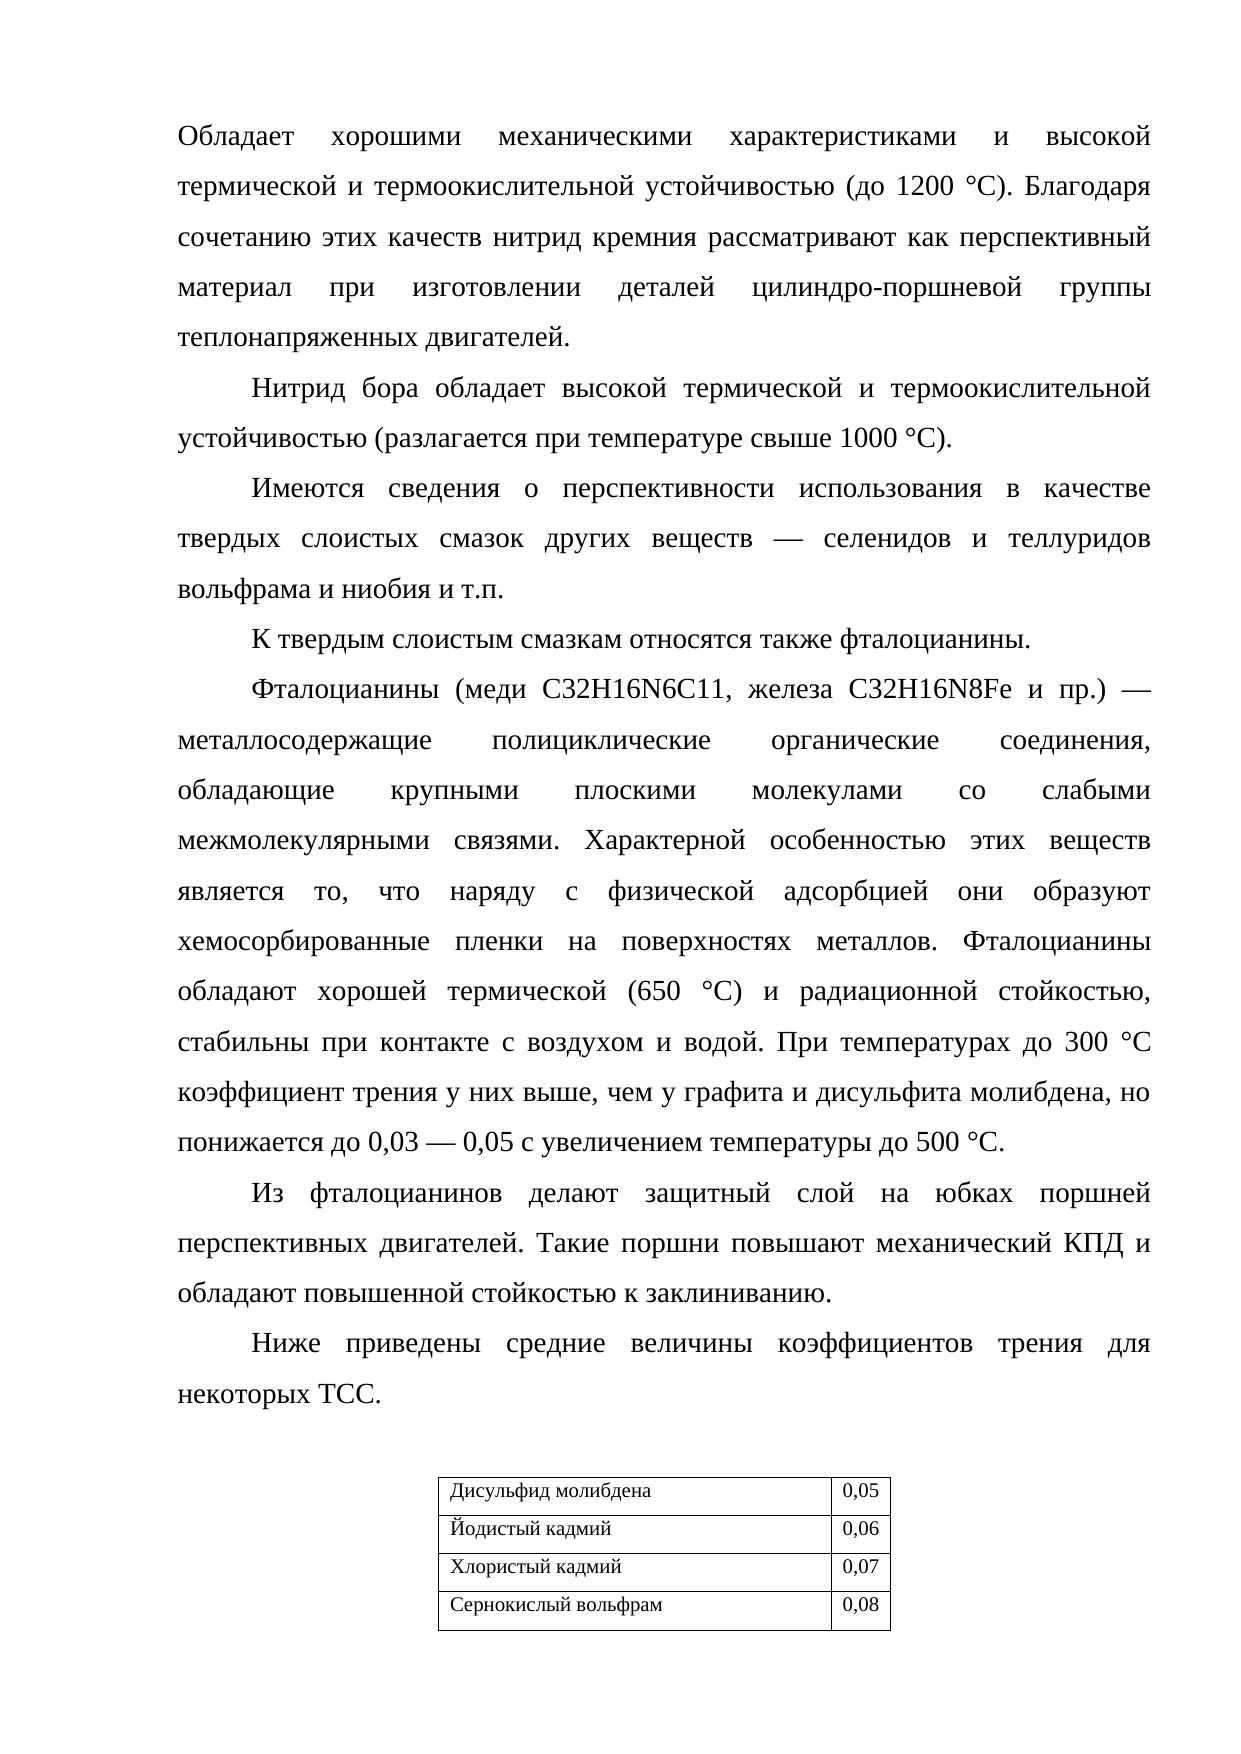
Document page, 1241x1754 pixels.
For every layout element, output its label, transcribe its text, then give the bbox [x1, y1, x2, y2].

table_cell Сернокислый вольфрам [439, 1592, 831, 1629]
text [177, 118, 1152, 353]
text Ниже приведены средние величины коэффициентов трения для некоторых ТСС. [177, 1326, 1152, 1409]
table_header Дисульфид молибдена [439, 1478, 831, 1515]
text Имеются сведения о перспективности использования в качестве твердых слоистых смазок других веществ — селенидов и теллуридов вольфрама и ниобия и т.п. [177, 470, 1152, 604]
table_header 0,05 [832, 1478, 890, 1515]
text Фталоцианины (меди C32H16N6C11, железа C32H16N8Fe и пр.) — металлосодержащие полициклические органические соединения, обладающие крупными плоскими молекулами со слабыми межмолекулярными связями. Характерной особенностью этих веществ является то, что наряду с физической адсорбцией они образуют хемосорбированные пленки на поверхностях металлов. Фталоцианины обладают хорошей термической (650 °С) и радиационной стойкостью, стабильны при контакте с воздухом и водой. При тем­пературах до 300 °С коэффициент трения у них выше, чем у графита и дисульфита молибдена, но понижается до 0,03 — 0,05 с увеличением температуры до 500 °С. [177, 672, 1152, 1158]
table_cell Хлористый кадмий [439, 1554, 831, 1591]
text Нитрид бора обладает высокой термической и термоокислительной устойчивостью (разлагается при температуре свыше 1000 °С). [177, 370, 1152, 453]
table_cell 0,06 [832, 1516, 890, 1553]
text Из фталоцианинов делают защитный слой на юбках поршней перспективных двигателей. Такие поршни повышают механический КПД и обладают повышенной стойкостью к заклиниванию. [177, 1175, 1152, 1309]
text К твердым слоистым смазкам относятся также фталоцианины. [177, 621, 1152, 655]
table_cell 0,07 [832, 1554, 890, 1591]
table_cell 0,08 [832, 1592, 890, 1629]
table_cell Йодистый кадмий [439, 1516, 831, 1553]
